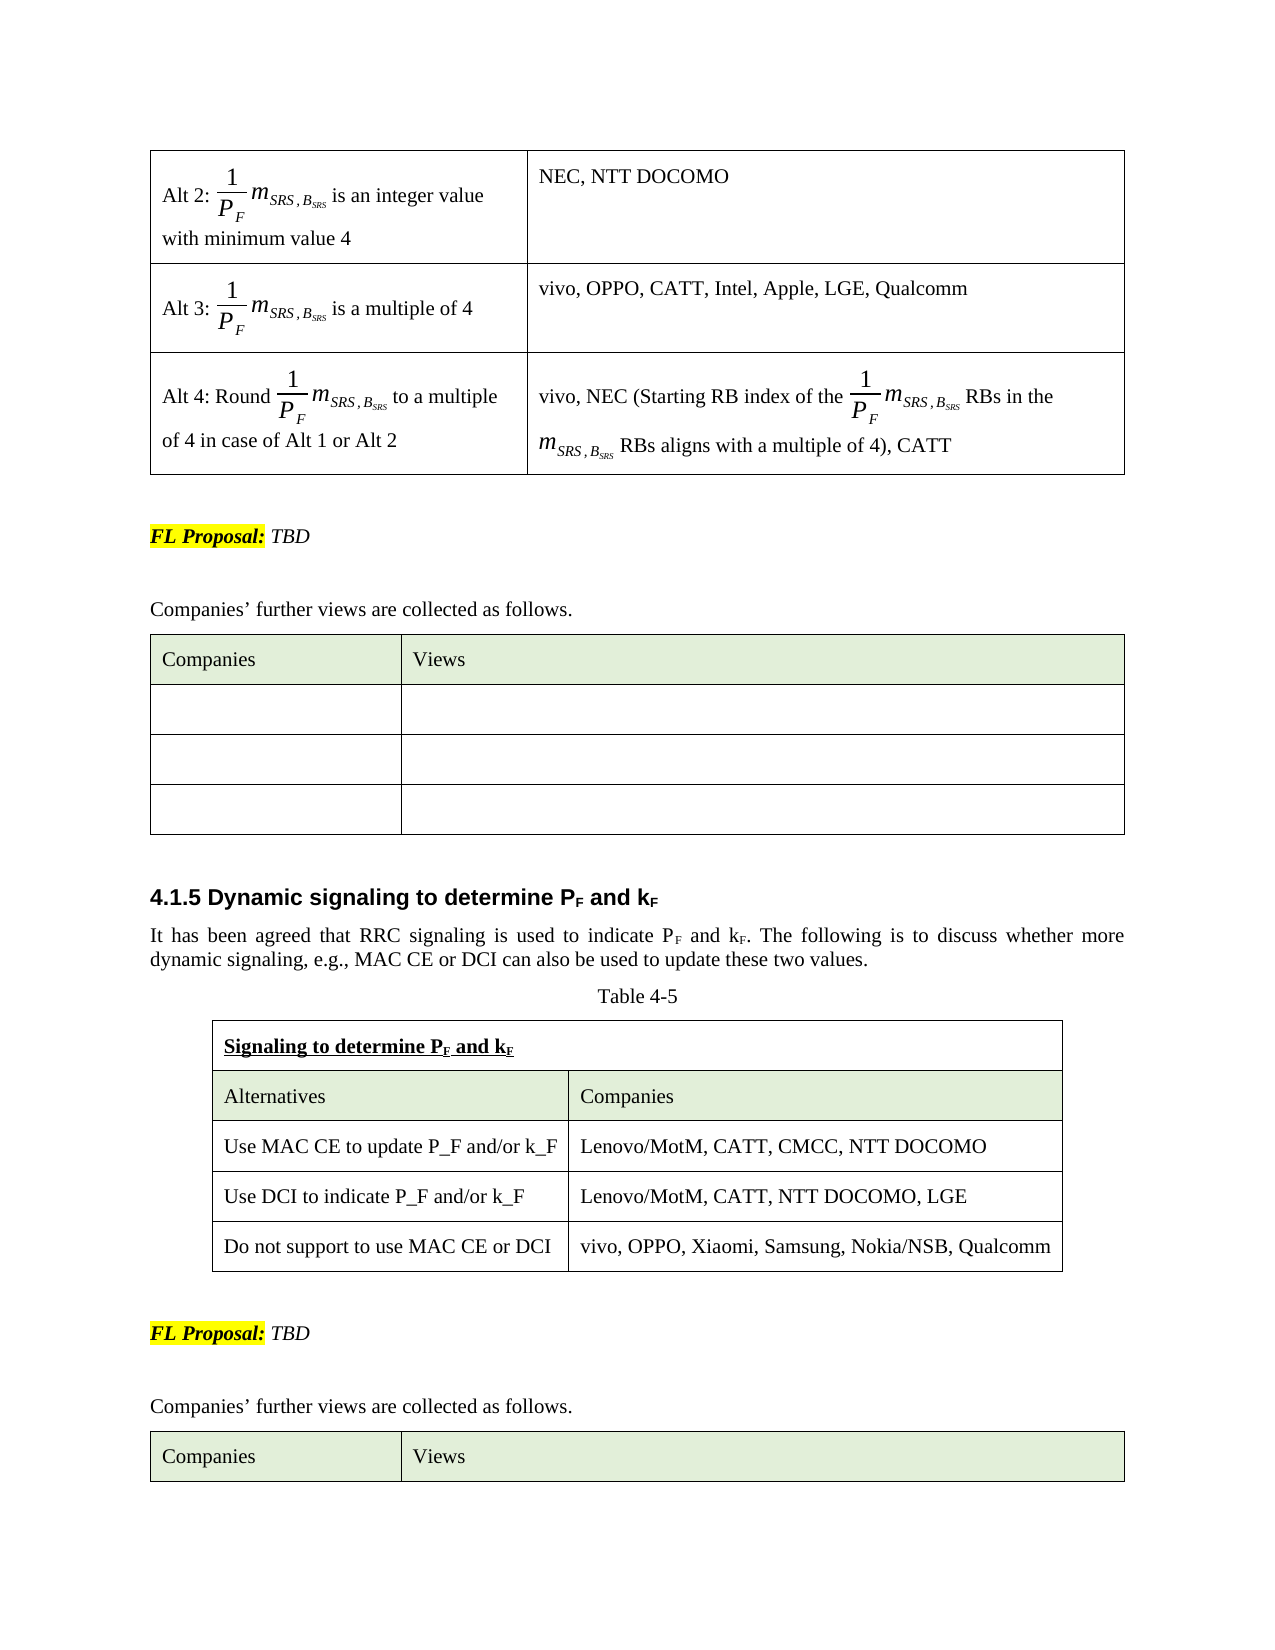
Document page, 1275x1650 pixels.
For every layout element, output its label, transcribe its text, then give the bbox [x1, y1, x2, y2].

table_cell NEC, NTT DOCOMO [528, 151, 1124, 263]
table_cell vivo, NEC (Starting RB index of the RBs in the RBs aligns with a multiple of 4), CATT [528, 353, 1124, 474]
subtitle 4.1.5 Dynamic signaling to determine PF and kF [150, 884, 1125, 911]
table_cell [402, 735, 1124, 784]
table_header Views [402, 1432, 1124, 1481]
table_header Companies [151, 1432, 401, 1481]
text FL Proposal: TBD [265, 524, 1125, 548]
table_header Signaling to determine PF and kF [213, 1021, 1062, 1070]
table_cell Alternatives [213, 1071, 568, 1120]
table_header Companies [151, 635, 401, 684]
table_cell Lenovo/MotM, CATT, NTT DOCOMO, LGE [569, 1172, 1062, 1221]
table_cell vivo, OPPO, Xiaomi, Samsung, Nokia/NSB, Qualcomm [569, 1222, 1062, 1271]
table_cell vivo, OPPO, CATT, Intel, Apple, LGE, Qualcomm [528, 264, 1124, 352]
table_header Views [402, 635, 1124, 684]
text Table 4-5 [150, 984, 1125, 1008]
text FL Proposal: TBD [265, 1321, 1125, 1345]
table_cell [402, 785, 1124, 834]
table_cell Use DCI to indicate P_F and/or k_F [213, 1172, 568, 1221]
table_cell Do not support to use MAC CE or DCI [213, 1222, 568, 1271]
text Companies’ further views are collected as follows. [150, 1394, 1125, 1418]
table_cell [151, 785, 401, 834]
table_cell Companies [569, 1071, 1062, 1120]
table_cell Lenovo/MotM, CATT, CMCC, NTT DOCOMO [569, 1121, 1062, 1171]
text Companies’ further views are collected as follows. [150, 597, 1125, 621]
table_cell Alt 3: is a multiple of 4 [151, 264, 527, 352]
table_cell [402, 685, 1124, 734]
table_cell Alt 4: Round to a multiple of 4 in case of Alt 1 or Alt 2 [151, 353, 527, 474]
table_cell [151, 735, 401, 784]
table_cell [151, 685, 401, 734]
table_cell Alt 2: is an integer value with minimum value 4 [151, 151, 527, 263]
table_cell Use MAC CE to update P_F and/or k_F [213, 1121, 568, 1171]
text It has been agreed that RRC signaling is used to indicate PF and kF. The following is to discuss whether more dynamic signaling, e.g., MAC CE or DCI can also be used to update these two values. [150, 923, 1125, 971]
